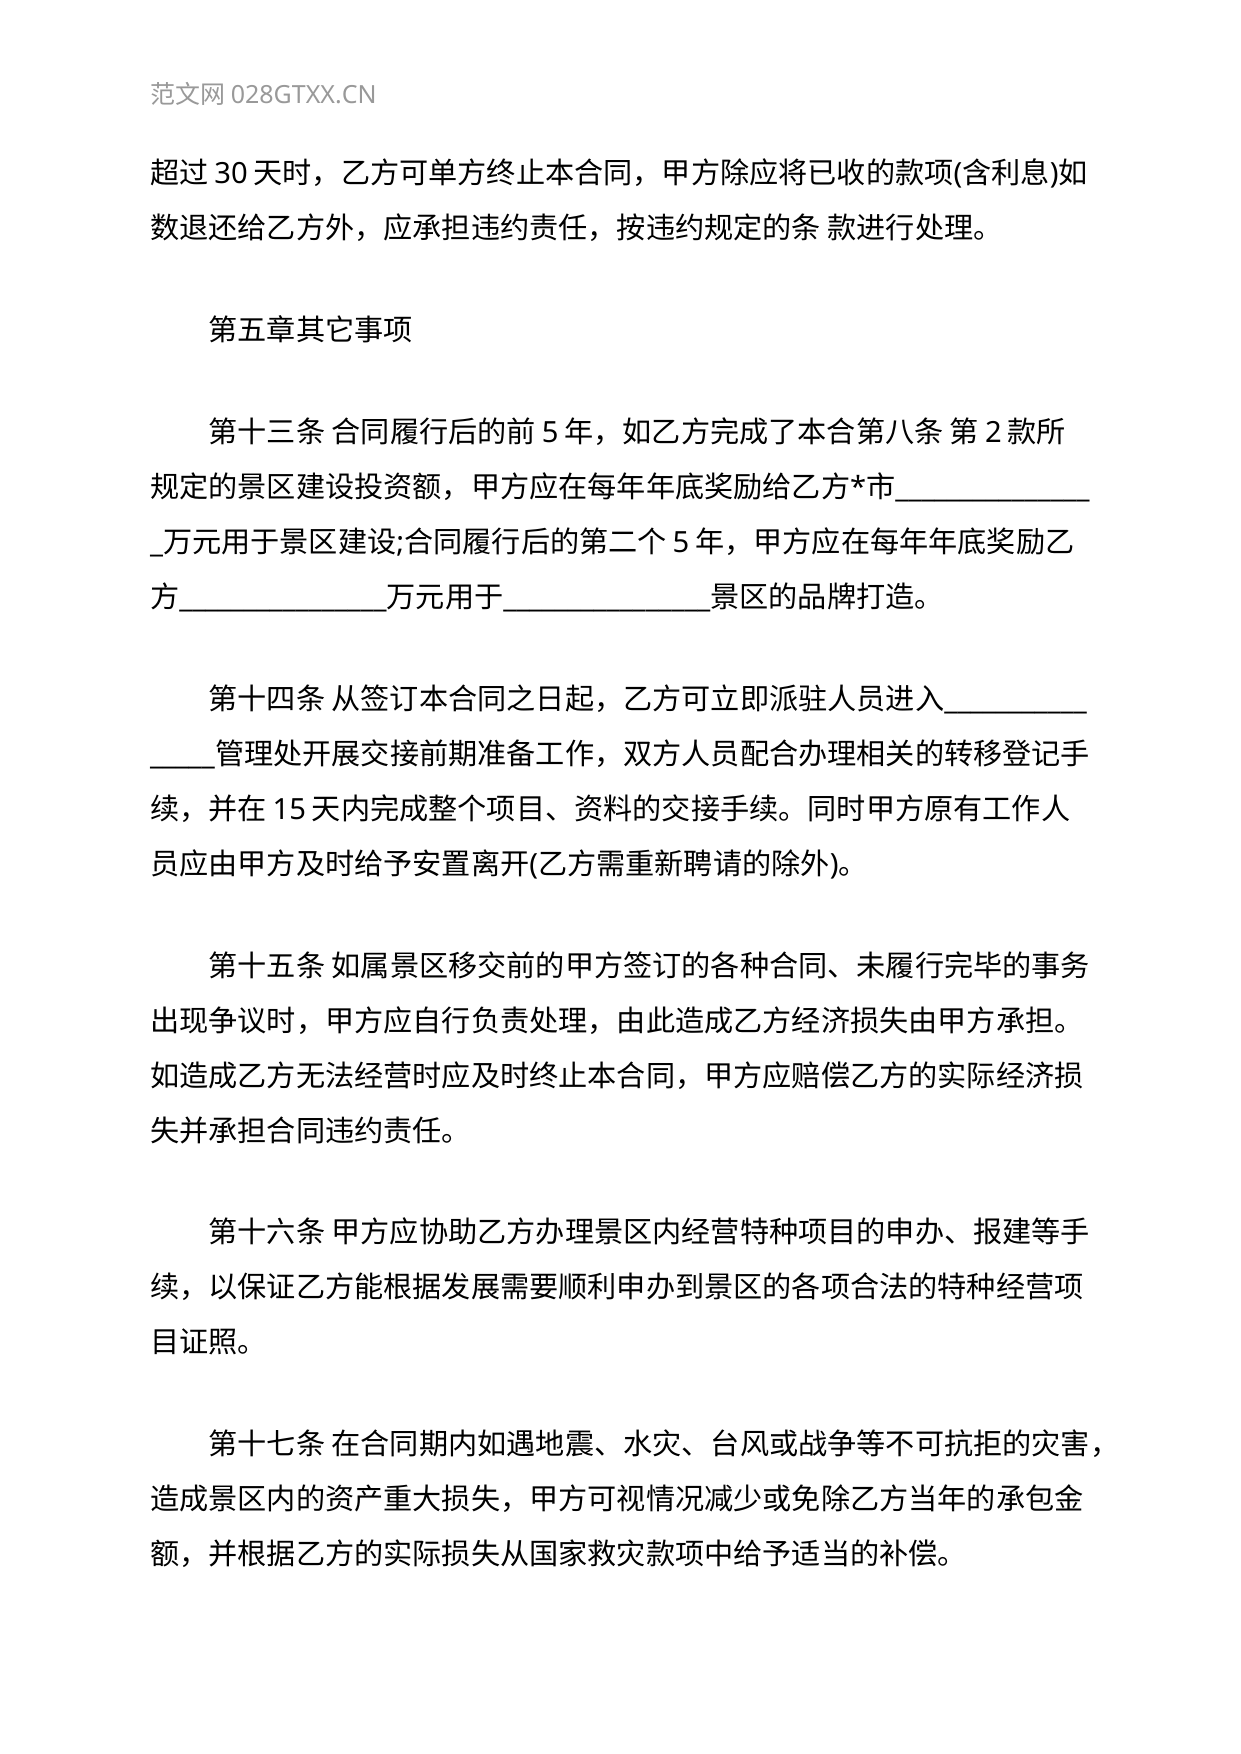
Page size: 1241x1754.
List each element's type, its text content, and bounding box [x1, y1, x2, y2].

text 第五章其它事项 [150, 307, 1090, 349]
text 第十五条 如属景区移交前的甲方签订的各种合同、未履行完毕的事务出现争议时，甲方应自行负责处理，由此造成乙方经济损失由甲方承担。如造成乙方无法经营时应及时终止本合同，甲方应赔偿乙方的实际经济损失并承担合同违约责任。 [150, 942, 1090, 1149]
text 第十四条 从签订本合同之日起，乙方可立即派驻人员进入________________管理处开展交接前期准备工作，双方人员配合办理相关的转移登记手续，并在15天内完成整个项目、资料的交接手续。同时甲方原有工作人员应由甲方及时给予安置离开(乙方需重新聘请的除外)。 [150, 676, 1090, 883]
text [150, 150, 1090, 247]
text 第十三条 合同履行后的前5年，如乙方完成了本合第八条 第2款所规定的景区建设投资额，甲方应在每年年底奖励给乙方*市________________万元用于景区建设;合同履行后的第二个5年，甲方应在每年年底奖励乙方________________万元用于________________景区的品牌打造。 [150, 408, 1090, 616]
text 第十六条 甲方应协助乙方办理景区内经营特种项目的申办、报建等手续，以保证乙方能根据发展需要顺利申办到景区的各项合法的特种经营项目证照。 [150, 1209, 1090, 1361]
text 第十七条 在合同期内如遇地震、水灾、台风或战争等不可抗拒的灾害，造成景区内的资产重大损失，甲方可视情况减少或免除乙方当年的承包金额，并根据乙方的实际损失从国家救灾款项中给予适当的补偿。 [150, 1421, 1090, 1573]
